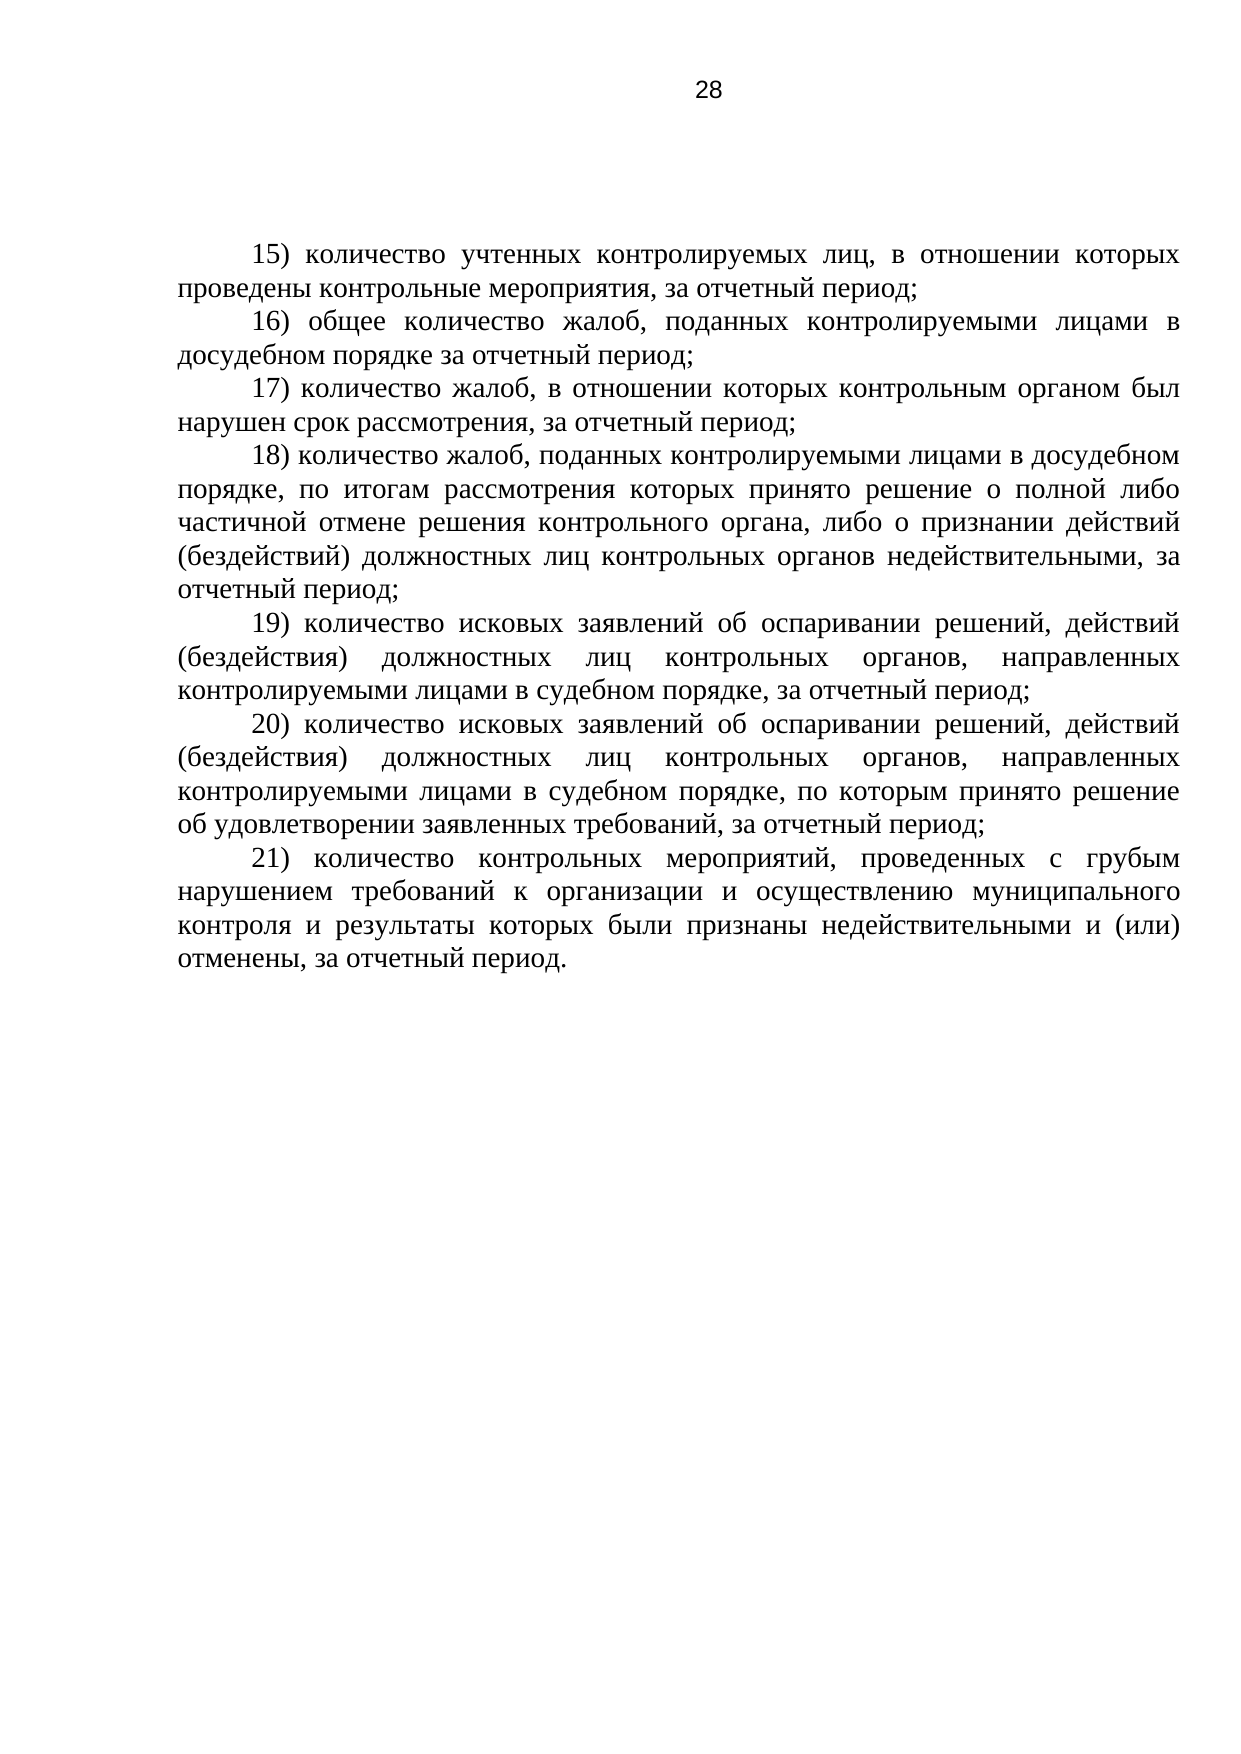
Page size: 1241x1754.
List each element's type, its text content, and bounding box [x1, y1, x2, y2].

text 18) количество жалоб, поданных контролируемыми лицами в досудебном порядке, по итогам рассмотрения которых принято решение о полной либо частичной отмене решения контрольного органа, либо о признании действий (бездействий) должностных лиц контрольных органов недействительными, за отчетный период; [177, 437, 1181, 605]
text 17) количество жалоб, в отношении которых контрольным органом был нарушен срок рассмотрения, за отчетный период; [177, 370, 1181, 437]
text 21) количество контрольных мероприятий, проведенных с грубым нарушением требований к организации и осуществлению муниципального контроля и результаты которых были признаны недействительными и (или) отменены, за отчетный период. [177, 840, 1181, 974]
text 15) количество учтенных контролируемых лиц, в отношении которых проведены контрольные мероприятия, за отчетный период; [177, 236, 1181, 303]
text 16) общее количество жалоб, поданных контролируемыми лицами в досудебном порядке за отчетный период; [177, 303, 1181, 370]
text 19) количество исковых заявлений об оспаривании решений, действий (бездействия) должностных лиц контрольных органов, направленных контролируемыми лицами в судебном порядке, за отчетный период; [177, 605, 1181, 706]
text 20) количество исковых заявлений об оспаривании решений, действий (бездействия) должностных лиц контрольных органов, направленных контролируемыми лицами в судебном порядке, по которым принято решение об удовлетворении заявленных требований, за отчетный период; [177, 706, 1181, 840]
